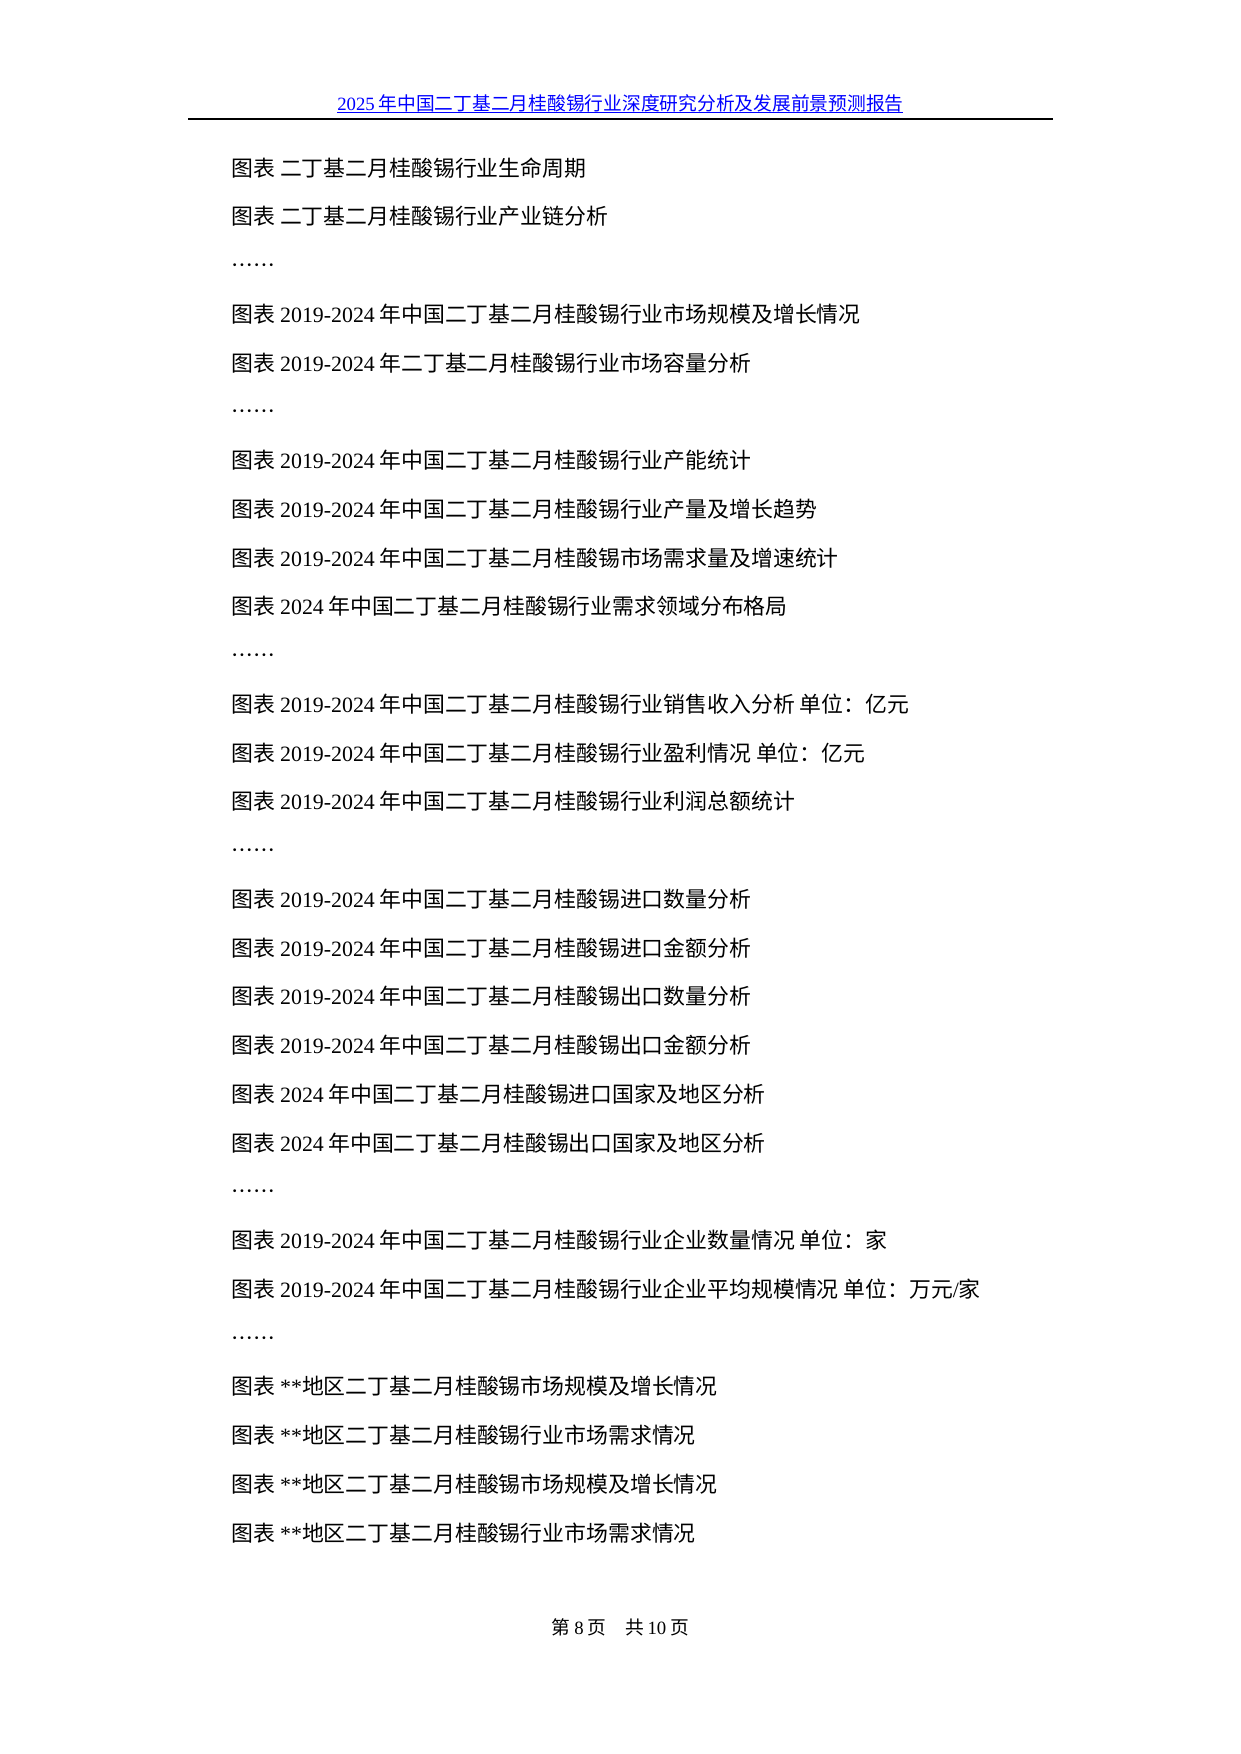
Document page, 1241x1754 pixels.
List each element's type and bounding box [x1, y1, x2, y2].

text [187, 150, 1053, 1548]
